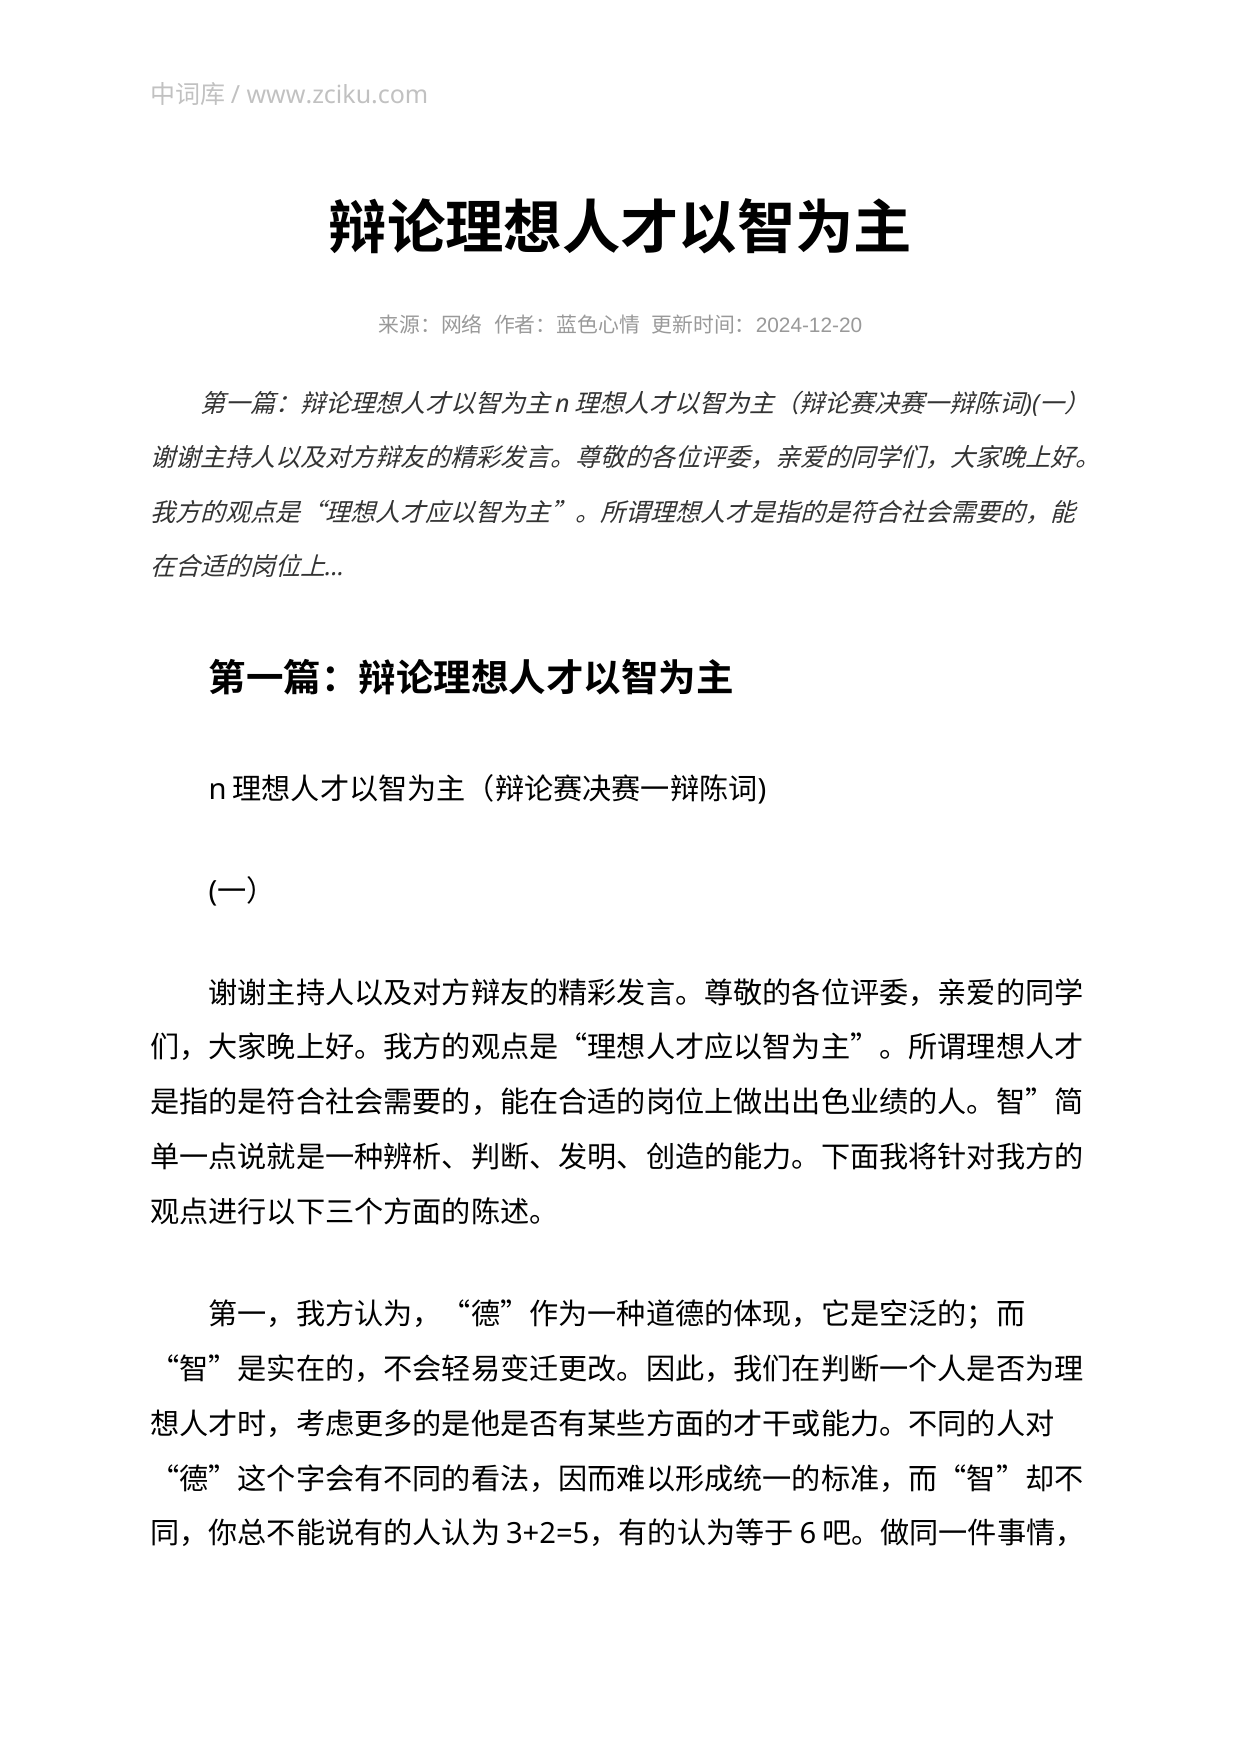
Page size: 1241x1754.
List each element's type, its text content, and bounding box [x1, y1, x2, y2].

text 谢谢主持人以及对方辩友的精彩发言。尊敬的各位评委，亲爱的同学们，大家晚上好。我方的观点是“理想人才应以智为主”。所谓理想人才是指的是符合社会需要的，能在合适的岗位上做出出色业绩的人。智”简单一点说就是一种辨析、判断、发明、创造的能力。下面我将针对我方的观点进行以下三个方面的陈述。 [150, 969, 1090, 1231]
text n理想人才以智为主（辩论赛决赛一辩陈词) [150, 765, 1090, 808]
text 来源：网络 作者：蓝色心情 更新时间：2024-12-20 [150, 313, 1090, 337]
text 第一篇：辩论理想人才以智为主 [150, 648, 1090, 702]
text (一） [150, 867, 1090, 909]
text 第一篇：辩论理想人才以智为主n理想人才以智为主（辩论赛决赛一辩陈词)(一）谢谢主持人以及对方辩友的精彩发言。尊敬的各位评委，亲爱的同学们，大家晚上好。我方的观点是“理想人才应以智为主”。所谓理想人才是指的是符合社会需要的，能在合适的岗位上... [150, 383, 1090, 583]
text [150, 1291, 1090, 1552]
subtitle 辩论理想人才以智为主 [150, 181, 1090, 266]
